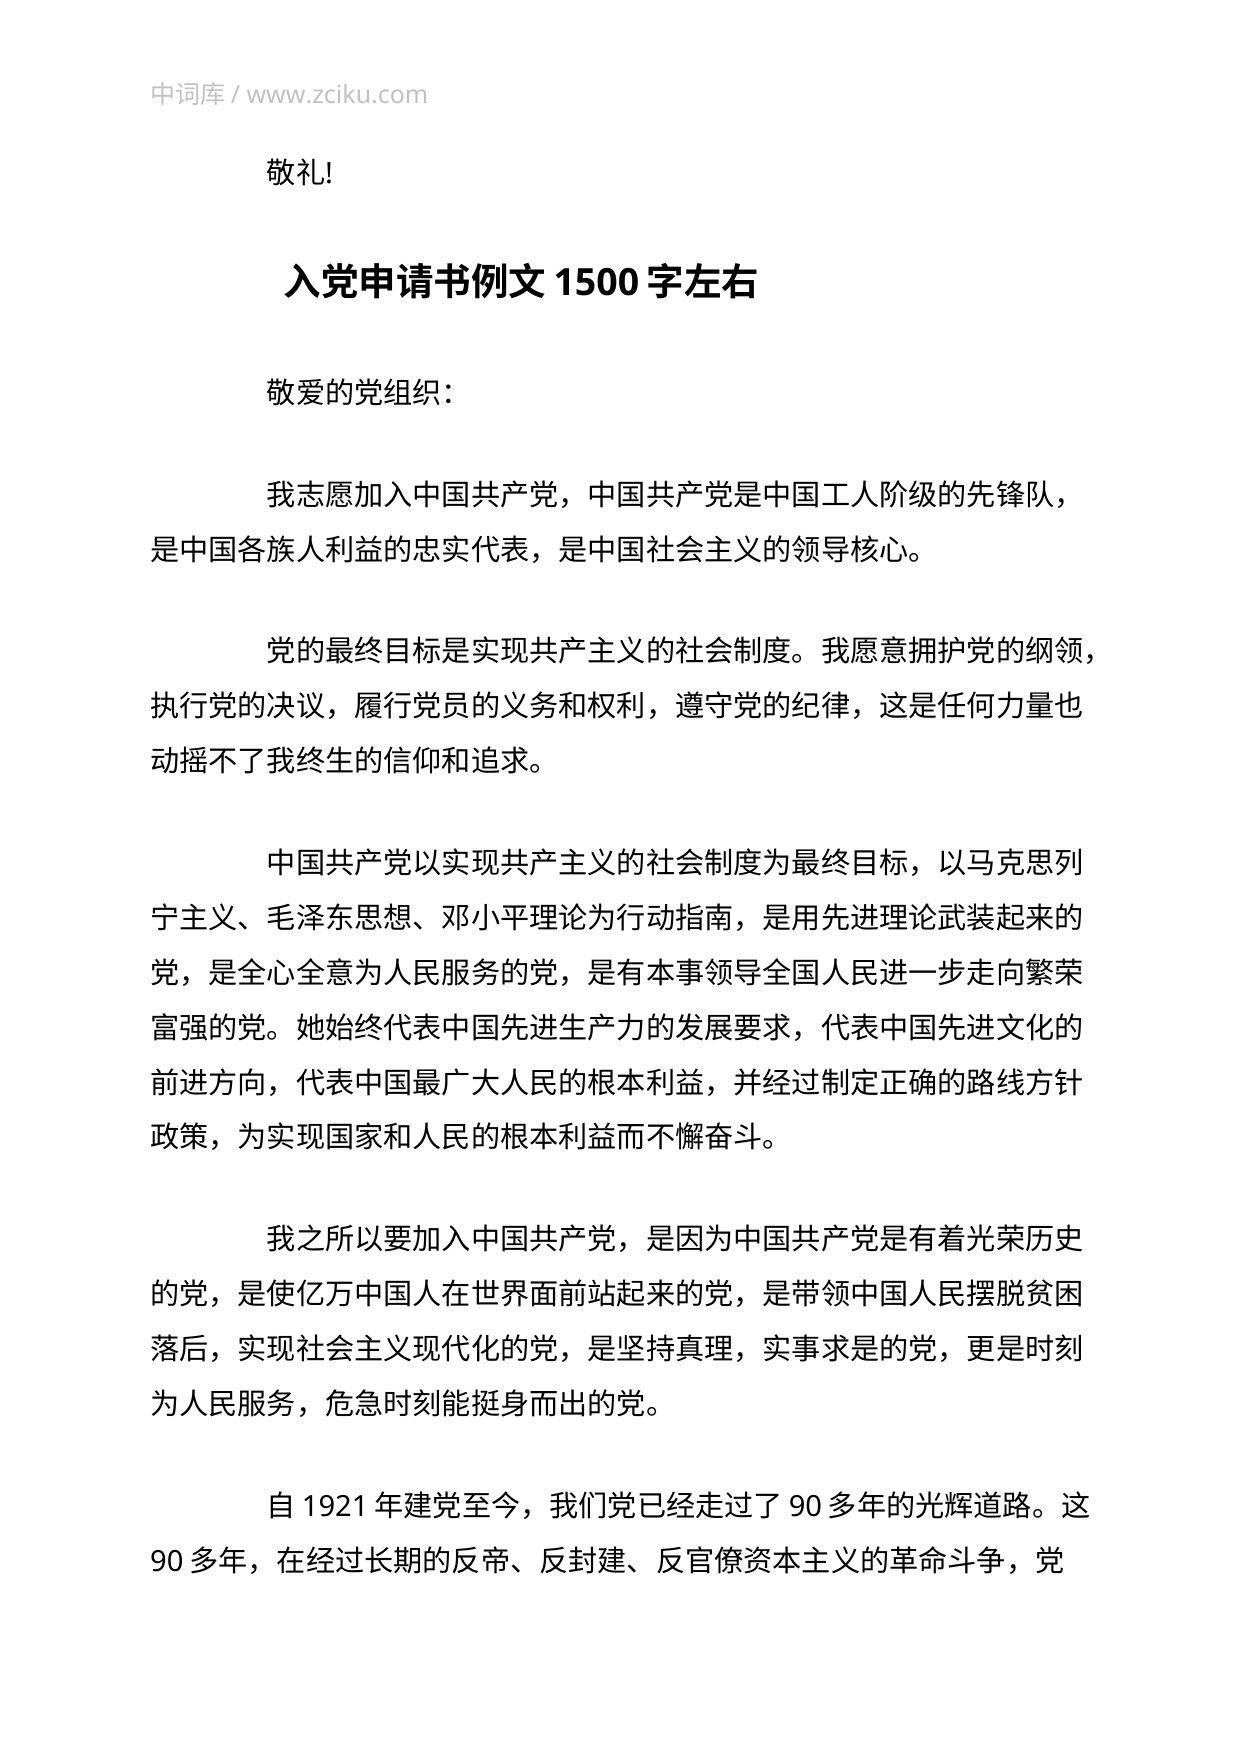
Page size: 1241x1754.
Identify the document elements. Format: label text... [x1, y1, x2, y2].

text 敬礼! [150, 150, 1090, 192]
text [150, 1482, 1090, 1580]
text 敬爱的党组织： [150, 369, 1090, 412]
text 党的最终目标是实现共产主义的社会制度。我愿意拥护党的纲领，执行党的决议，履行党员的义务和权利，遵守党的纪律，这是任何力量也动摇不了我终生的信仰和追求。 [150, 628, 1090, 780]
text 中国共产党以实现共产主义的社会制度为最终目标，以马克思列宁主义、毛泽东思想、邓小平理论为行动指南，是用先进理论武装起来的党，是全心全意为人民服务的党，是有本事领导全国人民进一步走向繁荣富强的党。她始终代表中国先进生产力的发展要求，代表中国先进文化的前进方向，代表中国最广大人民的根本利益，并经过制定正确的路线方针政策，为实现国家和人民的根本利益而不懈奋斗。 [150, 839, 1090, 1156]
text 我志愿加入中国共产党，中国共产党是中国工人阶级的先锋队，是中国各族人利益的忠实代表，是中国社会主义的领导核心。 [150, 471, 1090, 568]
text 入党申请书例文1500字左右 [150, 252, 1090, 306]
text 我之所以要加入中国共产党，是因为中国共产党是有着光荣历史的党，是使亿万中国人在世界面前站起来的党，是带领中国人民摆脱贫困落后，实现社会主义现代化的党，是坚持真理，实事求是的党，更是时刻为人民服务，危急时刻能挺身而出的党。 [150, 1216, 1090, 1423]
